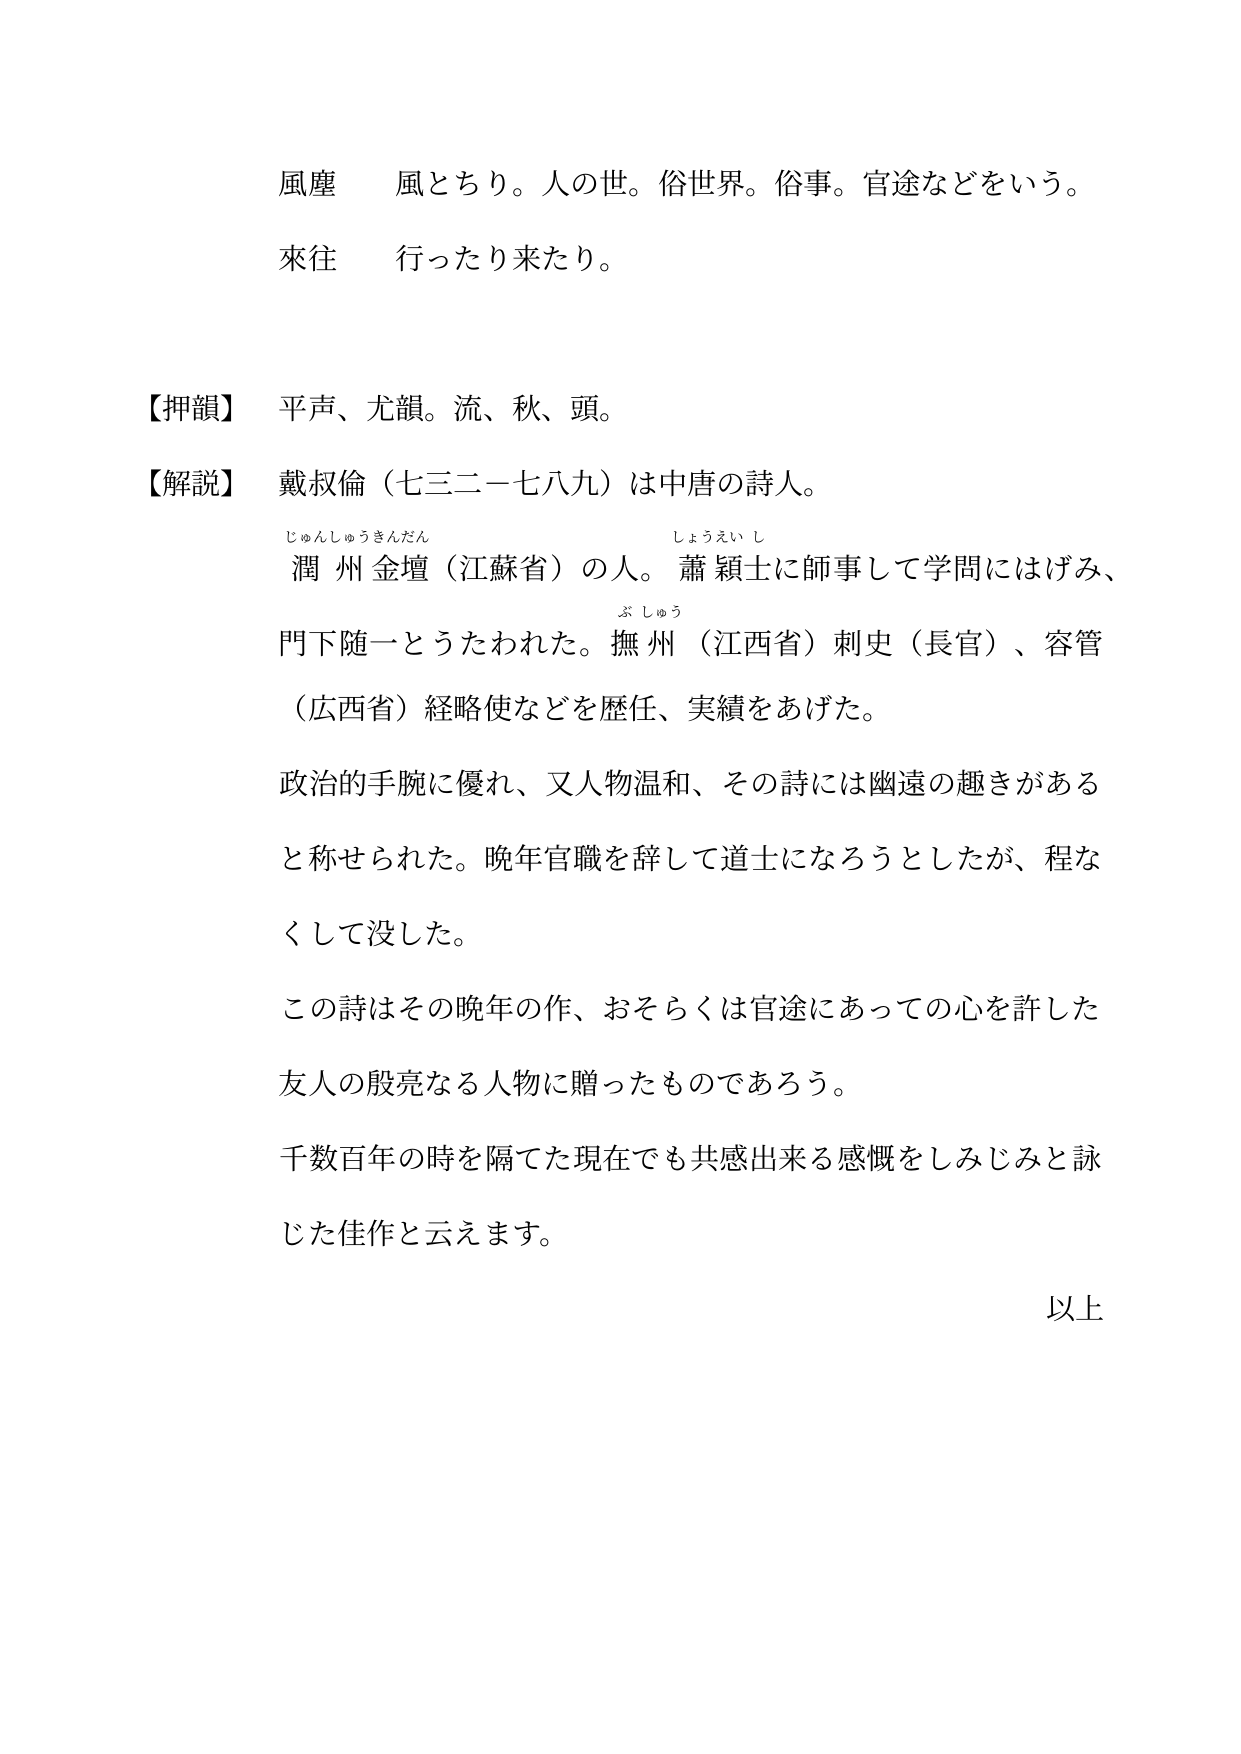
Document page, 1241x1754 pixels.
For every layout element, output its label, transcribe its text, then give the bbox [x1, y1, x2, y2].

text 以上 [133, 1269, 1104, 1344]
text 政治的手腕に優れ、又人物温和、その詩には幽遠の趣きがあると称せられた。晩年官職を辞して道士になろうとしたが、程なくして没した。 [133, 744, 1104, 969]
text この詩はその晩年の作、おそらくは官途にあっての心を許した友人の殷亮なる人物に贈ったものであろう。 [133, 969, 1104, 1119]
text 來往 行ったり来たり。 [133, 219, 1104, 294]
text 風塵 風とちり。人の世。俗世界。俗事。官途などをいう。 [133, 144, 1104, 219]
text 【解説】 戴叔倫（七三二－七八九）は中唐の詩人。 [133, 444, 1104, 519]
text （江蘇省）の人。に師事して学問にはげみ、門下随一とうたわれた。（江西省）刺史（長官）、容管（広西省）経略使などを歴任、実績をあげた。 [133, 519, 1104, 744]
text 千数百年の時を隔てた現在でも共感出来る感慨をしみじみと詠じた佳作と云えます。 [133, 1119, 1104, 1269]
text 【押韻】 平声、尤韻。流、秋、頭。 [133, 369, 1104, 444]
